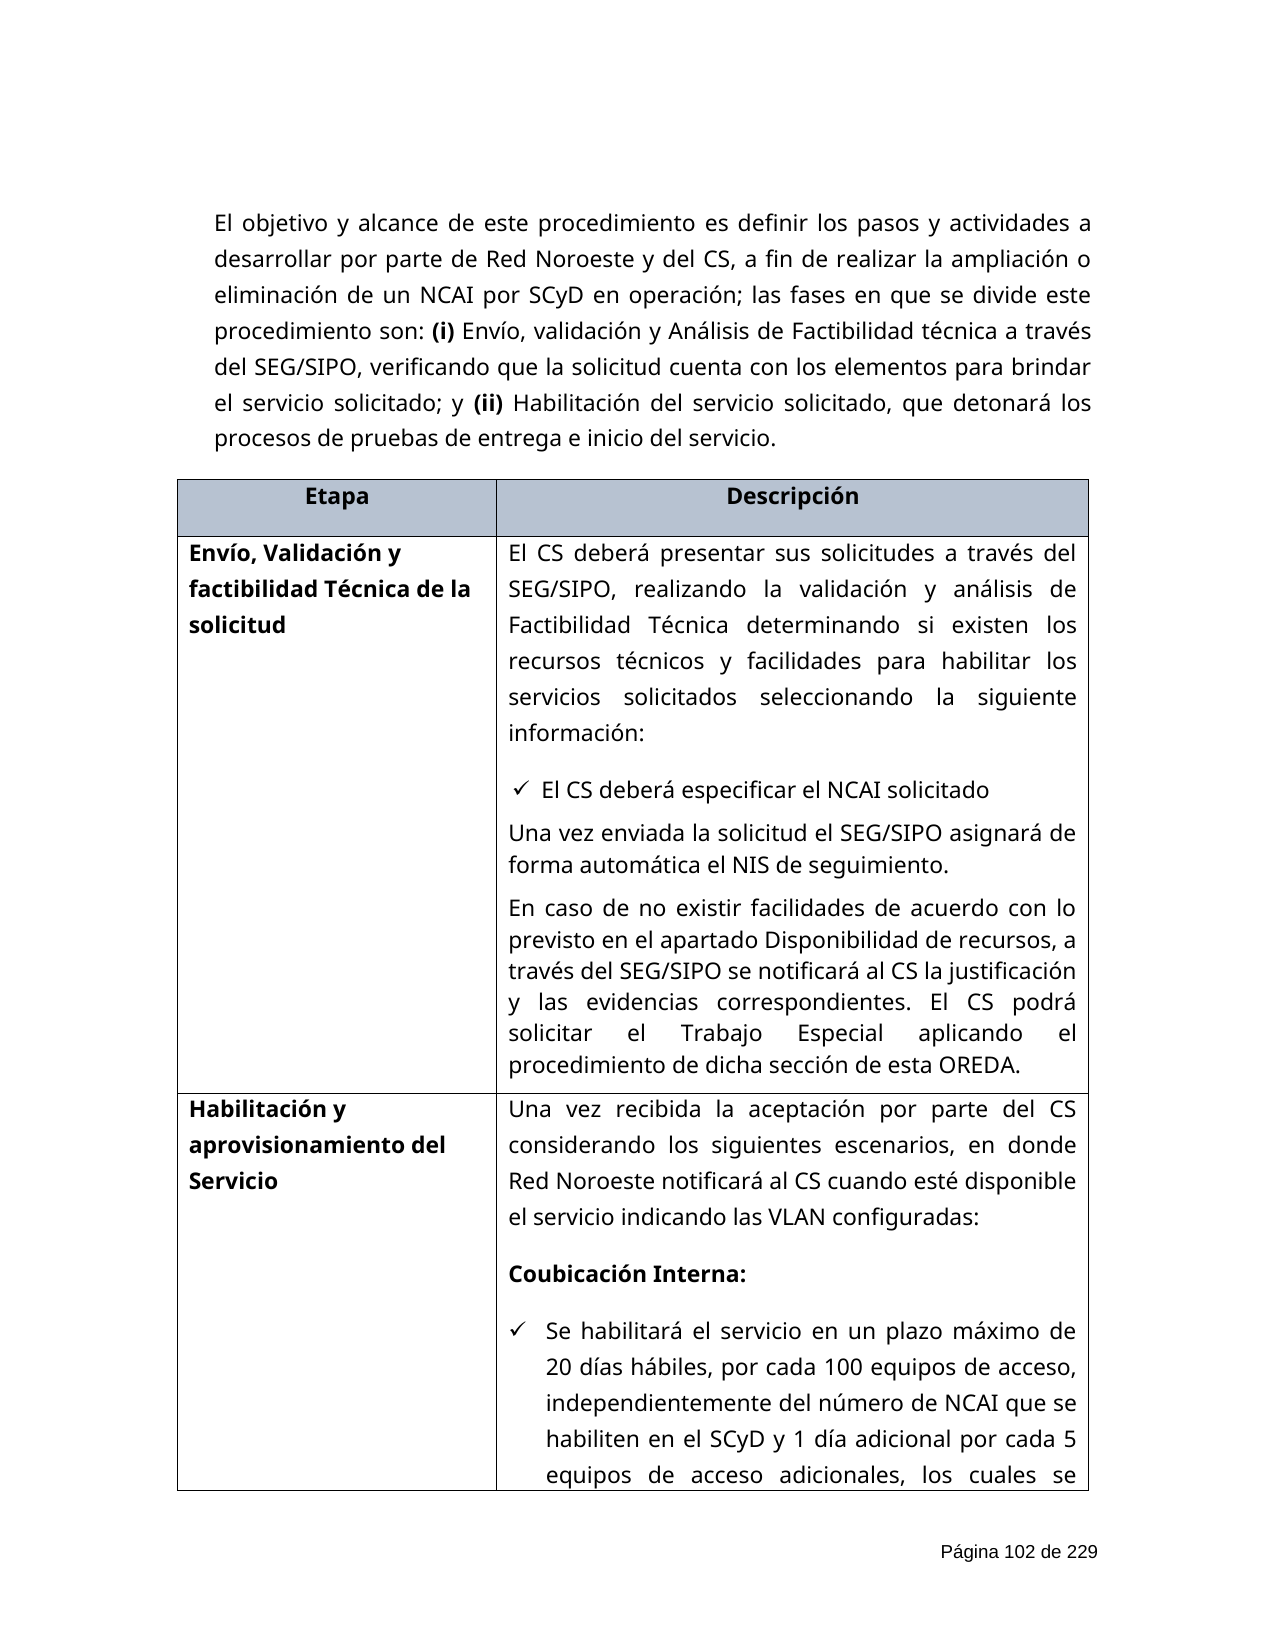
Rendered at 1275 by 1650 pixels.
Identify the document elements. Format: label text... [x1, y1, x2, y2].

table_header Etapa [178, 480, 496, 536]
table_header Descripción [497, 480, 1088, 536]
text El objetivo y alcance de este procedimiento es definir los pasos y actividades a desarrollar por parte de Red Noroeste y del CS, a fin de realizar la ampliación o eliminación de un NCAI por SCyD en operación; las fases en que se divide este procedimiento son: (i) Envío, validación y Análisis de Factibilidad técnica a través del SEG/SIPO, verificando que la solicitud cuenta con los elementos para brindar el servicio solicitado; y (ii) Habilitación del servicio solicitado, que detonará los procesos de pruebas de entrega e inicio del servicio. [214, 207, 1092, 454]
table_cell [497, 1094, 1088, 1490]
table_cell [178, 1094, 496, 1490]
table_cell Envío, Validación y factibilidad Técnica de la solicitud [178, 537, 496, 1092]
table_cell El CS deberá presentar sus solicitudes a través del SEG/SIPO, realizando la validación y análisis de Factibilidad Técnica determinando si existen los recursos técnicos y facilidades para habilitar los servicios solicitados seleccionando la siguiente información: El CS deberá especificar el NCAI solicitado Una vez enviada la solicitud el SEG/SIPO asignará de forma automática el NIS de seguimiento. En caso de no existir facilidades de acuerdo con lo previsto en el apartado Disponibilidad de recursos, a través del SEG/SIPO se notificará al CS la justificación y las evidencias correspondientes. El CS podrá solicitar el Trabajo Especial aplicando el procedimiento de dicha sección de esta OREDA. [497, 537, 1088, 1092]
